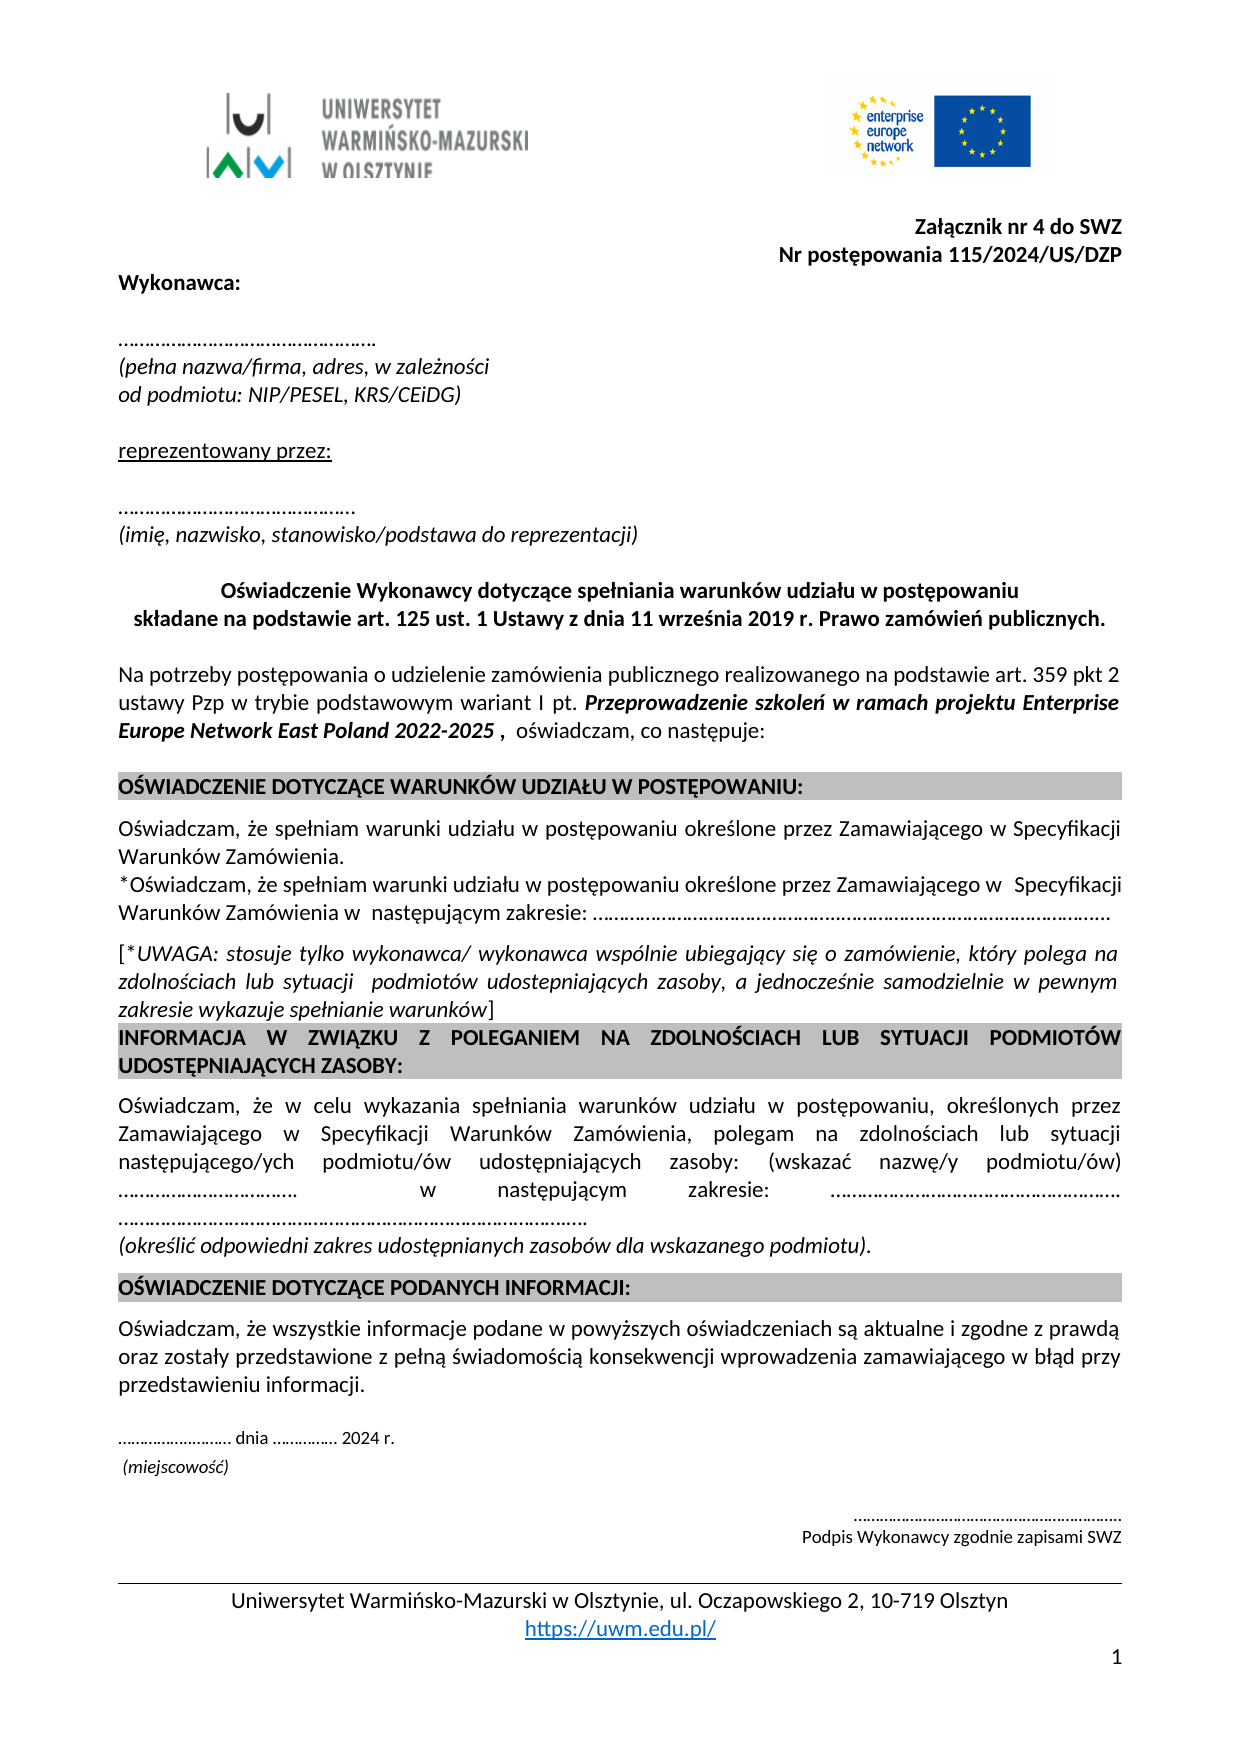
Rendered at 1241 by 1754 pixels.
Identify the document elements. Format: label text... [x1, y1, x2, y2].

text Oświadczam, że spełniam warunki udziału w postępowaniu określone przez Zamawiającego w Specyfikacji Warunków Zamówienia. [118, 814, 1122, 870]
text Podpis Wykonawcy zgodnie zapisami SWZ [193, 1526, 1122, 1548]
text składane na podstawie art. 125 ust. 1 Ustawy z dnia 11 września 2019 r. Prawo zamówień publicznych. [118, 604, 1122, 632]
text Oświadczam, że w celu wykazania spełniania warunków udziału w postępowaniu, określonych przez Zamawiającego w Specyfikacji Warunków Zamówienia, polegam na zdolnościach lub sytuacji następującego/ych podmiotu/ów udostępniających zasoby: (wskazać nazwę/y podmiotu/ów) ……………………………. w następującym zakresie: ……………………………………………….………………………………………………………………………….…. [118, 1091, 1122, 1232]
text Oświadczenie Wykonawcy dotyczące spełniania warunków udziału w postępowaniu [118, 576, 1122, 604]
text ……………………………………… [118, 492, 502, 520]
text (pełna nazwa/firma, adres, w zależności od podmiotu: NIP/PESEL, KRS/CEiDG) [118, 352, 502, 408]
text Wykonawca: [118, 268, 1122, 296]
text Nr postępowania 115/2024/US/DZP [118, 240, 1122, 268]
text OŚWIADCZENIE DOTYCZĄCE WARUNKÓW UDZIAŁU W POSTĘPOWANIU: [118, 772, 1122, 800]
text Na potrzeby postępowania o udzielenie zamówienia publicznego realizowanego na podstawie art. 359 pkt 2 ustawy Pzp w trybie podstawowym wariant I pt. Przeprowadzenie szkoleń w ramach projektu Enterprise Europe Network East Poland 2022-2025 , oświadczam, co następuje: [118, 660, 1122, 744]
text (miejscowość) [118, 1456, 1122, 1478]
text INFORMACJA W ZWIĄZKU Z POLEGANIEM NA ZDOLNOŚCIACH LUB SYTUACJI PODMIOTÓW UDOSTĘPNIAJĄCYCH ZASOBY: [118, 1023, 1122, 1079]
picture [206, 93, 529, 178]
text Oświadczam, że wszystkie informacje podane w powyższych oświadczeniach są aktualne i zgodne z prawdą oraz zostały przedstawione z pełną świadomością konsekwencji wprowadzenia zamawiającego w błąd przy przedstawieniu informacji. [118, 1314, 1122, 1398]
text reprezentowany przez: [118, 436, 1122, 464]
text (imię, nazwisko, stanowisko/podstawa do reprezentacji) [118, 520, 679, 548]
text …………………………………………. [118, 324, 502, 352]
text (określić odpowiedni zakres udostępnianych zasobów dla wskazanego podmiotu). [118, 1232, 1122, 1259]
text [*UWAGA: stosuje tylko wykonawca/ wykonawca wspólnie ubiegający się o zamówienie, który polega na zdolnościach lub sytuacji podmiotów udostepniających zasoby, a jednocześnie samodzielnie w pewnym zakresie wykazuje spełnianie warunków] [118, 939, 1122, 1023]
text *Oświadczam, że spełniam warunki udziału w postępowaniu określone przez Zamawiającego w Specyfikacji Warunków Zamówienia w następującym zakresie: ………………………………………..…………………………………………... [118, 870, 1122, 926]
text OŚWIADCZENIE DOTYCZĄCE PODANYCH INFORMACJI: [118, 1273, 1122, 1302]
text …………………………………………………….. [193, 1503, 1122, 1526]
text Załącznik nr 4 do SWZ [118, 212, 1122, 240]
text ……………..……… dnia …………… 2024 r. [118, 1426, 1122, 1449]
